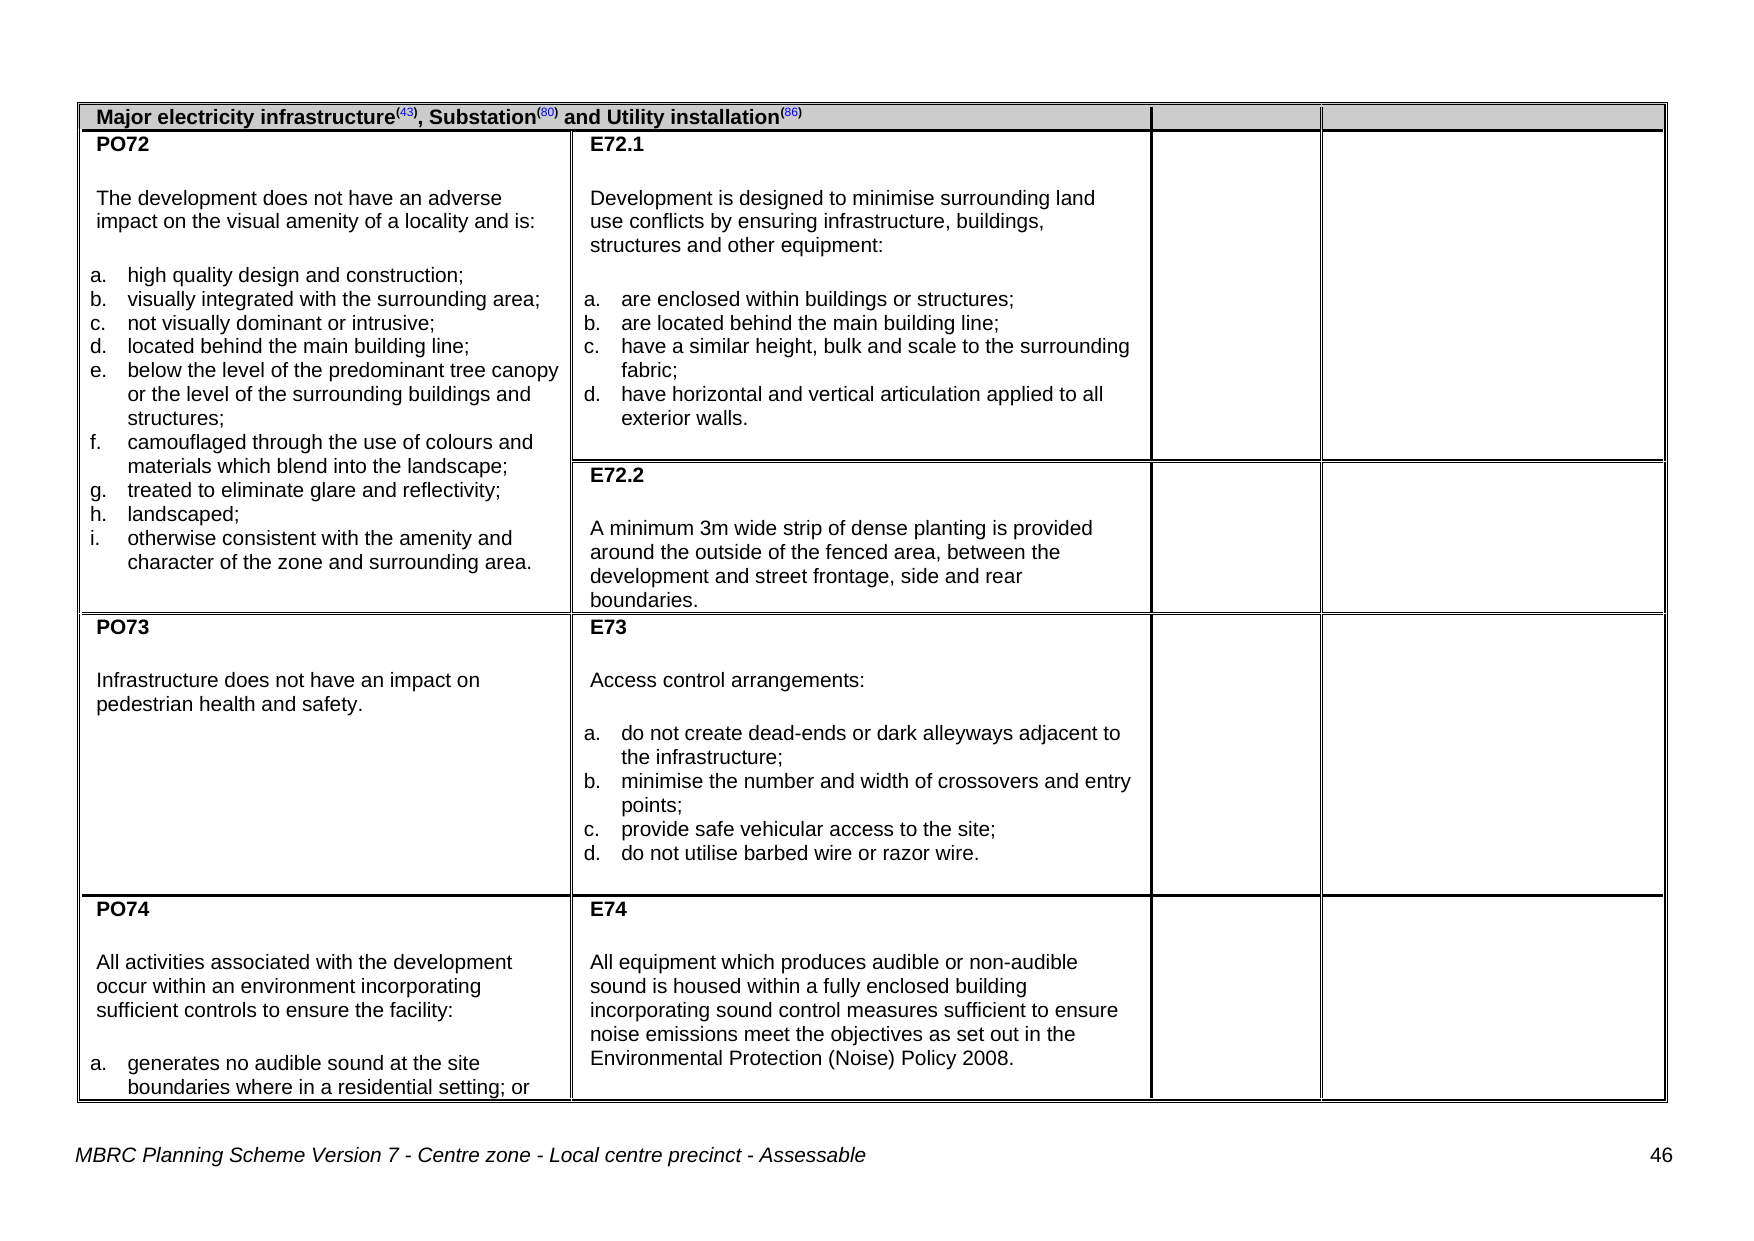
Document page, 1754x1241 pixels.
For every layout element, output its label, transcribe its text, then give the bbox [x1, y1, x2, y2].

table_cell PO73 Infrastructure does not have an impact on pedestrian health and safety. [80, 611, 570, 894]
table_cell [1323, 459, 1665, 611]
table_cell Major electricity infrastructure(43), Substation(80) and Utility installation(86) [80, 105, 1151, 129]
table_cell E73 Access control arrangements: do not create dead-ends or dark alleyways adjacent to the infrastructure; minimise the number and width of crossovers and entry points; provide safe vehicular access to the site; do not utilise barbed wire or razor wire. [573, 615, 1150, 894]
table_cell [1323, 129, 1664, 459]
table_cell PO72 The development does not have an adverse impact on the visual amenity of a locality and is: high quality design and construction; visually integrated with the surrounding area; not visually dominant or intrusive; located behind the main building line; below the level of the predominant tree canopy or the level of the surrounding buildings and structures; camouflaged through the use of colours and materials which blend into the landscape; treated to eliminate glare and reflectivity; landscaped; otherwise consistent with the amenity and character of the zone and surrounding area. [80, 129, 570, 611]
table_cell [1153, 463, 1320, 611]
table_cell E72.1 Development is designed to minimise surrounding land use conflicts by ensuring infrastructure, buildings, structures and other equipment: are enclosed within buildings or structures; are located behind the main building line; have a similar height, bulk and scale to the surrounding fabric; have horizontal and vertical articulation applied to all exterior walls. [573, 132, 1150, 459]
table_cell E72.2 A minimum 3m wide strip of dense planting is provided around the outside of the fenced area, between the development and street frontage, side and rear boundaries. [573, 463, 1150, 611]
table_cell [1153, 615, 1320, 894]
table_cell [1322, 894, 1664, 1099]
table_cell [572, 897, 1151, 1099]
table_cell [80, 894, 572, 1099]
table_cell [1323, 611, 1665, 894]
table_cell [1153, 132, 1320, 459]
table_cell [1322, 105, 1664, 129]
table_cell [1151, 897, 1322, 1099]
table_cell [1151, 105, 1322, 129]
